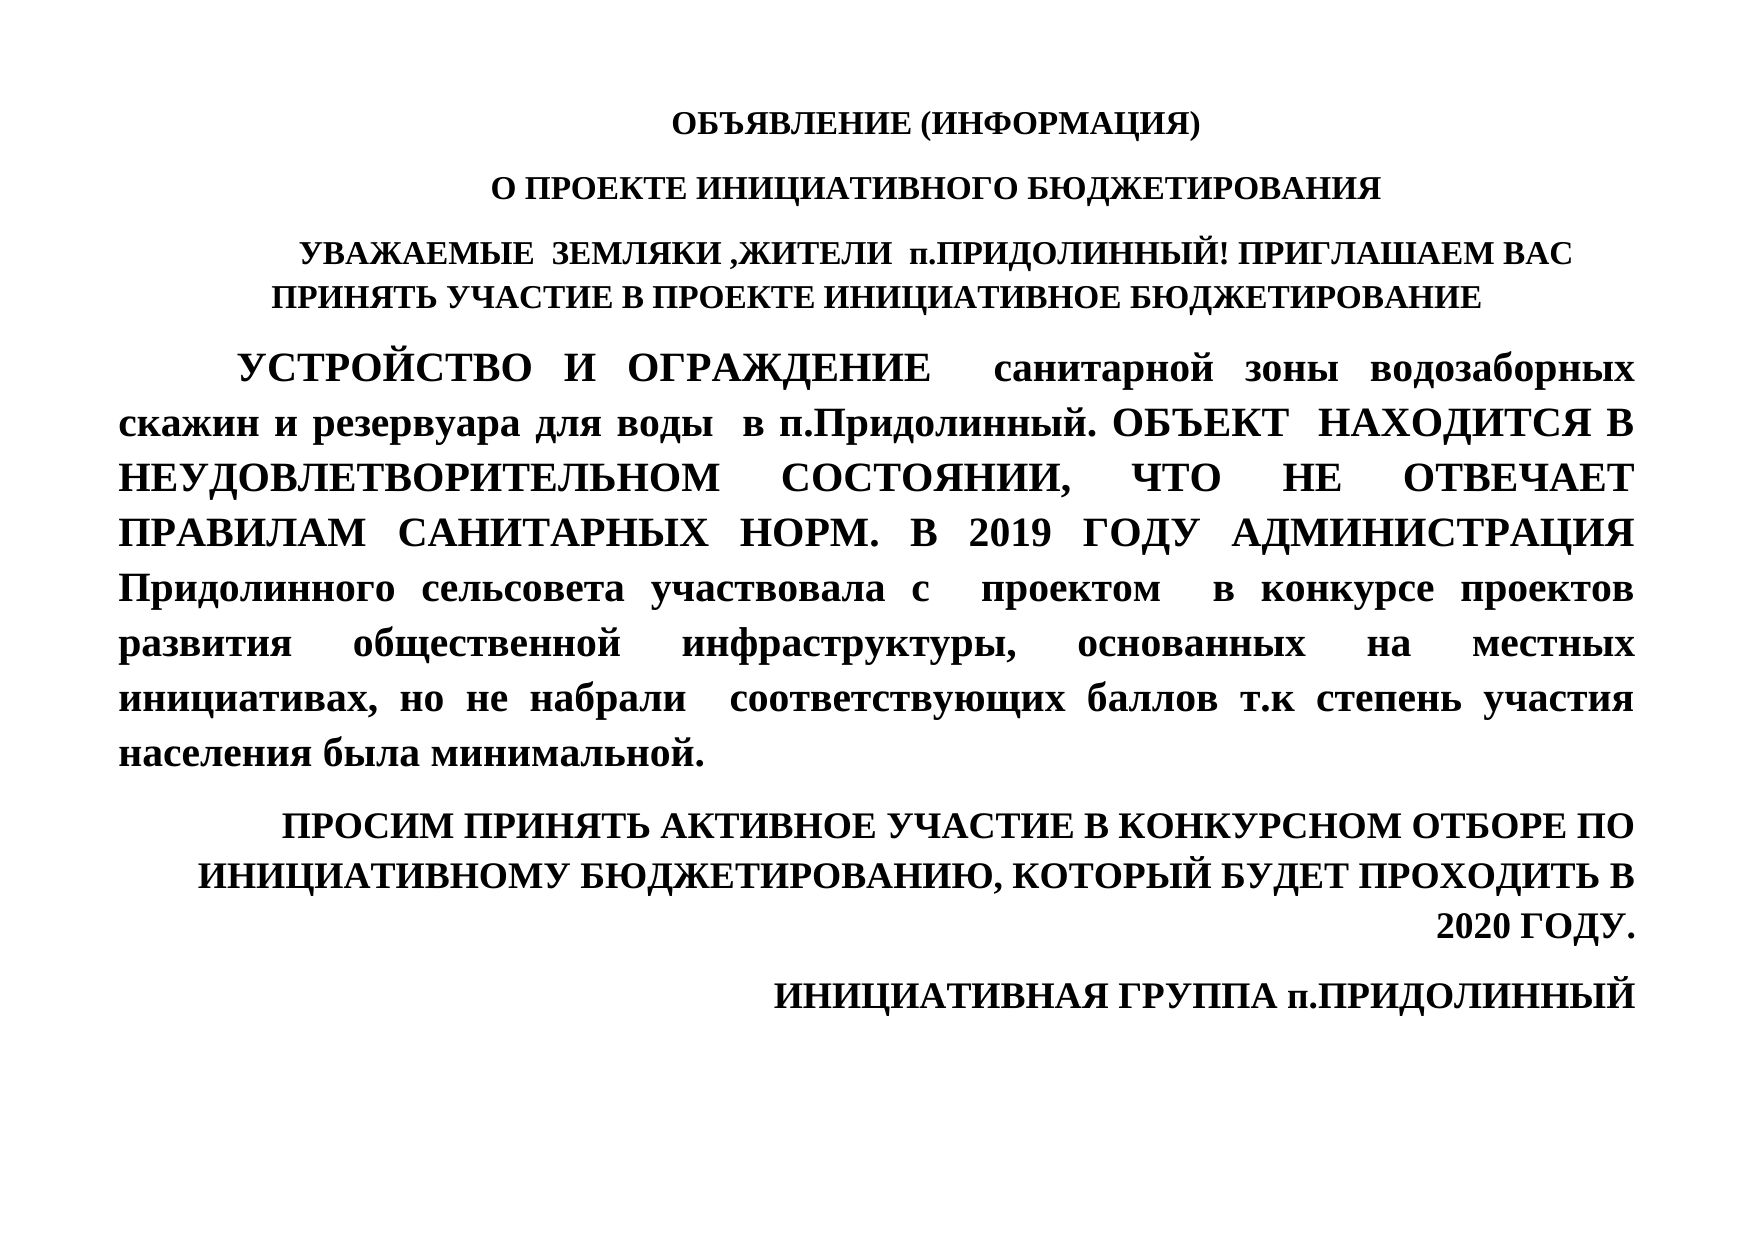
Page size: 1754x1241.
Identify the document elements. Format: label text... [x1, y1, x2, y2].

text УСТРОЙСТВО И ОГРАЖДЕНИЕ санитарной зоны водозаборных скажин и резервуара для воды в п.Придолинный. ОБЪЕКТ НАХОДИТСЯ В НЕУДОВЛЕТВОРИТЕЛЬНОМ СОСТОЯНИИ, ЧТО НЕ ОТВЕЧАЕТ ПРАВИЛАМ САНИТАРНЫХ НОРМ. В 2019 ГОДУ АДМИНИСТРАЦИЯ Придолинного сельсовета участвовала с проектом в конкурсе проектов развития общественной инфраструктуры, основанных на местных инициативах, но не набрали соответствующих баллов т.к степень участия населения была минимальной. [118, 342, 1636, 776]
text ИНИЦИАТИВНАЯ ГРУППА п.ПРИДОЛИННЫЙ [118, 973, 1636, 1017]
text ОБЪЯВЛЕНИЕ (ИНФОРМАЦИЯ) [118, 103, 1636, 142]
text ПРОСИМ ПРИНЯТЬ АКТИВНОЕ УЧАСТИЕ В КОНКУРСНОМ ОТБОРЕ ПО ИНИЦИАТИВНОМУ БЮДЖЕТИРОВАНИЮ, КОТОРЫЙ БУДЕТ ПРОХОДИТЬ В 2020 ГОДУ. [118, 804, 1636, 946]
text О ПРОЕКТЕ ИНИЦИАТИВНОГО БЮДЖЕТИРОВАНИЯ [118, 168, 1636, 207]
text УВАЖАЕМЫЕ ЗЕМЛЯКИ ,ЖИТЕЛИ п.ПРИДОЛИННЫЙ! ПРИГЛАШАЕМ ВАС ПРИНЯТЬ УЧАСТИЕ В ПРОЕКТЕ ИНИЦИАТИВНОЕ БЮДЖЕТИРОВАНИЕ [118, 233, 1636, 316]
